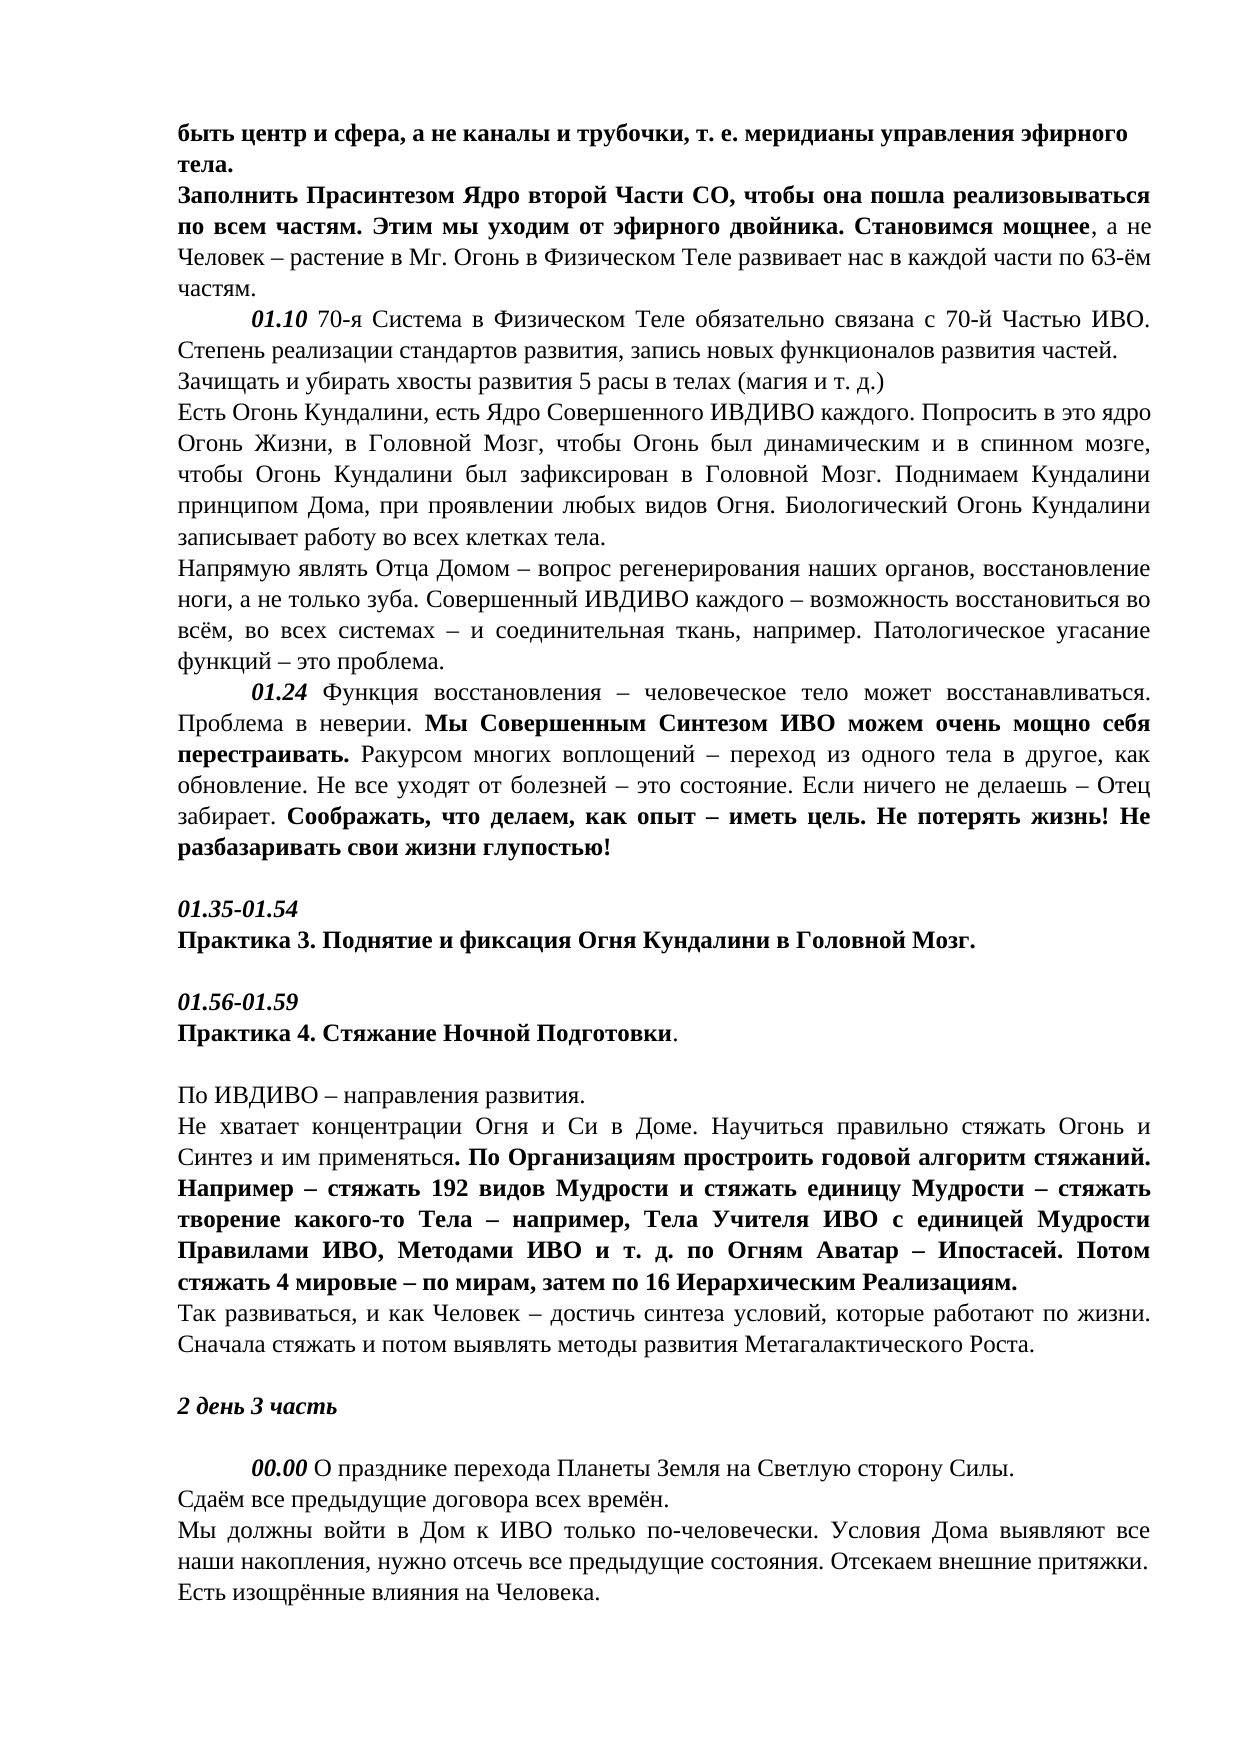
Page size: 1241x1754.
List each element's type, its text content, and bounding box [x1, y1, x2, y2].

text Практика 3. Поднятие и фиксация Огня Кундалини в Головной Мозг. [177, 925, 1152, 954]
text 2 день 3 часть [177, 1391, 1152, 1419]
text Заполнить Прасинтезом Ядро второй Части СО, чтобы она пошла реализовываться по всем частям. Этим мы уходим от эфирного двойника. Становимся мощнее, а не Человек – растение в Мг. Огонь в Физическом Теле развивает нас в каждой части по 63-ём частям. [177, 180, 1152, 302]
text 01.24 Функция восстановления – человеческое тело может восстанавливаться. Проблема в неверии. Мы Совершенным Синтезом ИВО можем очень мощно себя перестраивать. Ракурсом многих воплощений – переход из одного тела в другое, как обновление. Не все уходят от болезней – это состояние. Если ничего не делаешь – Отец забирает. Соображать, что делаем, как опыт – иметь цель. Не потерять жизнь! Не разбазаривать свои жизни глупостью! [177, 677, 1152, 861]
text 01.10 70-я Система в Физическом Теле обязательно связана с 70-й Частью ИВО. Степень реализации стандартов развития, запись новых функционалов развития частей. [177, 304, 1152, 364]
text Напрямую являть Отца Домом – вопрос регенерирования наших органов, восстановление ноги, а не только зуба. Совершенный ИВДИВО каждого – возможность восстановиться во всём, во всех системах – и соединительная ткань, например. Патологическое угасание функций – это проблема. [177, 553, 1152, 674]
text Зачищать и убирать хвосты развития 5 расы в телах (магия и т. д.) [177, 366, 1152, 395]
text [177, 118, 1152, 178]
text Так развиваться, и как Человек – достичь синтеза условий, которые работают по жизни. Сначала стяжать и потом выявлять методы развития Метагалактического Роста. [177, 1298, 1152, 1357]
text Мы должны войти в Дом к ИВО только по-человечески. Условия Дома выявляют все наши накопления, нужно отсечь все предыдущие состояния. Отсекаем внешние притяжки. [177, 1515, 1152, 1575]
text 01.56-01.59 [177, 987, 1152, 1016]
text Сдаём все предыдущие договора всех времён. [177, 1484, 1152, 1513]
text 01.35-01.54 [177, 894, 1152, 923]
text Есть изощрённые влияния на Человека. [177, 1577, 1152, 1606]
text Есть Огонь Кундалини, есть Ядро Совершенного ИВДИВО каждого. Попросить в это ядро Огонь Жизни, в Головной Мозг, чтобы Огонь был динамическим и в спинном мозге, чтобы Огонь Кундалини был зафиксирован в Головной Мозг. Поднимаем Кундалини принципом Дома, при проявлении любых видов Огня. Биологический Огонь Кундалини записывает работу во всех клетках тела. [177, 397, 1152, 550]
text Не хватает концентрации Огня и Си в Доме. Научиться правильно стяжать Огонь и Синтез и им применяться. По Организациям простроить годовой алгоритм стяжаний. Например – стяжать 192 видов Мудрости и стяжать единицу Мудрости – стяжать творение какого-то Тела – например, Тела Учителя ИВО с единицей Мудрости Правилами ИВО, Методами ИВО и т. д. по Огням Аватар – Ипостасей. Потом стяжать 4 мировые – по мирам, затем по 16 Иерархическим Реализациям. [177, 1111, 1152, 1295]
text По ИВДИВО – направления развития. [177, 1080, 1152, 1109]
text Практика 4. Стяжание Ночной Подготовки. [177, 1018, 1152, 1047]
text 00.00 О празднике перехода Планеты Земля на Светлую сторону Силы. [177, 1453, 1152, 1482]
